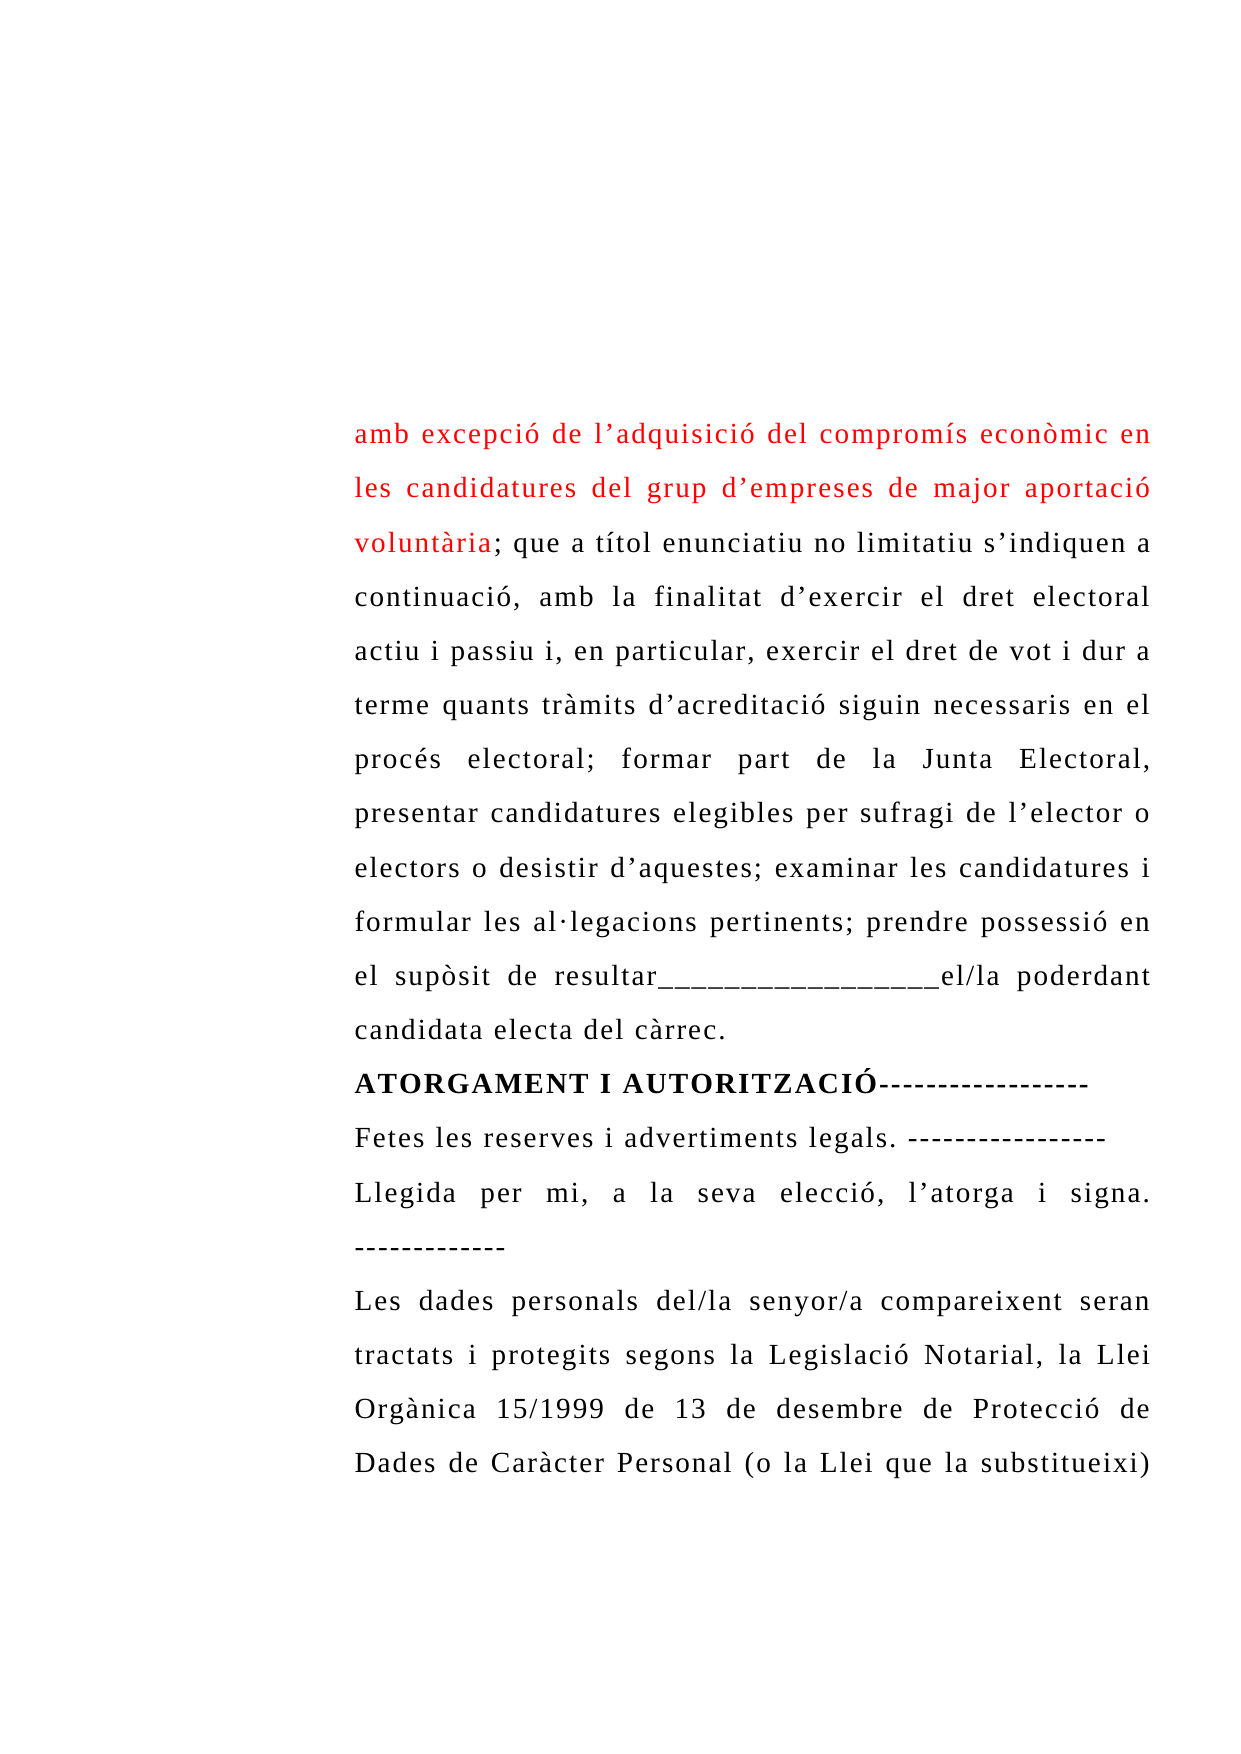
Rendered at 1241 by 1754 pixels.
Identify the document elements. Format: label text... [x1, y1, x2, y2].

text ATORGAMENT I AUTORITZACIÓ------------------ [354, 1046, 1152, 1100]
text Llegida per mi, a la seva elecció, l’atorga i signa. ------------- [354, 1154, 1152, 1262]
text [354, 1262, 1152, 1479]
text amb excepció de l’adquisició del compromís econòmic en les candidatures del grup d’empreses de major aportació voluntària; que a títol enunciatiu no limitatiu s’indiquen a continuació, amb la finalitat d’exercir el dret electoral actiu i passiu i, en particular, exercir el dret de vot i dur a terme quants tràmits d’acreditació siguin necessaris en el procés electoral; formar part de la Junta Electoral, presentar candidatures elegibles per sufragi de l’elector o electors o desistir d’aquestes; examinar les candidatures i formular les al·legacions pertinents; prendre possessió en el supòsit de resultar_________________el/la poderdant candidata electa del càrrec. [354, 396, 1152, 1046]
text Fetes les reserves i advertiments legals. ----------------- [354, 1100, 1152, 1154]
